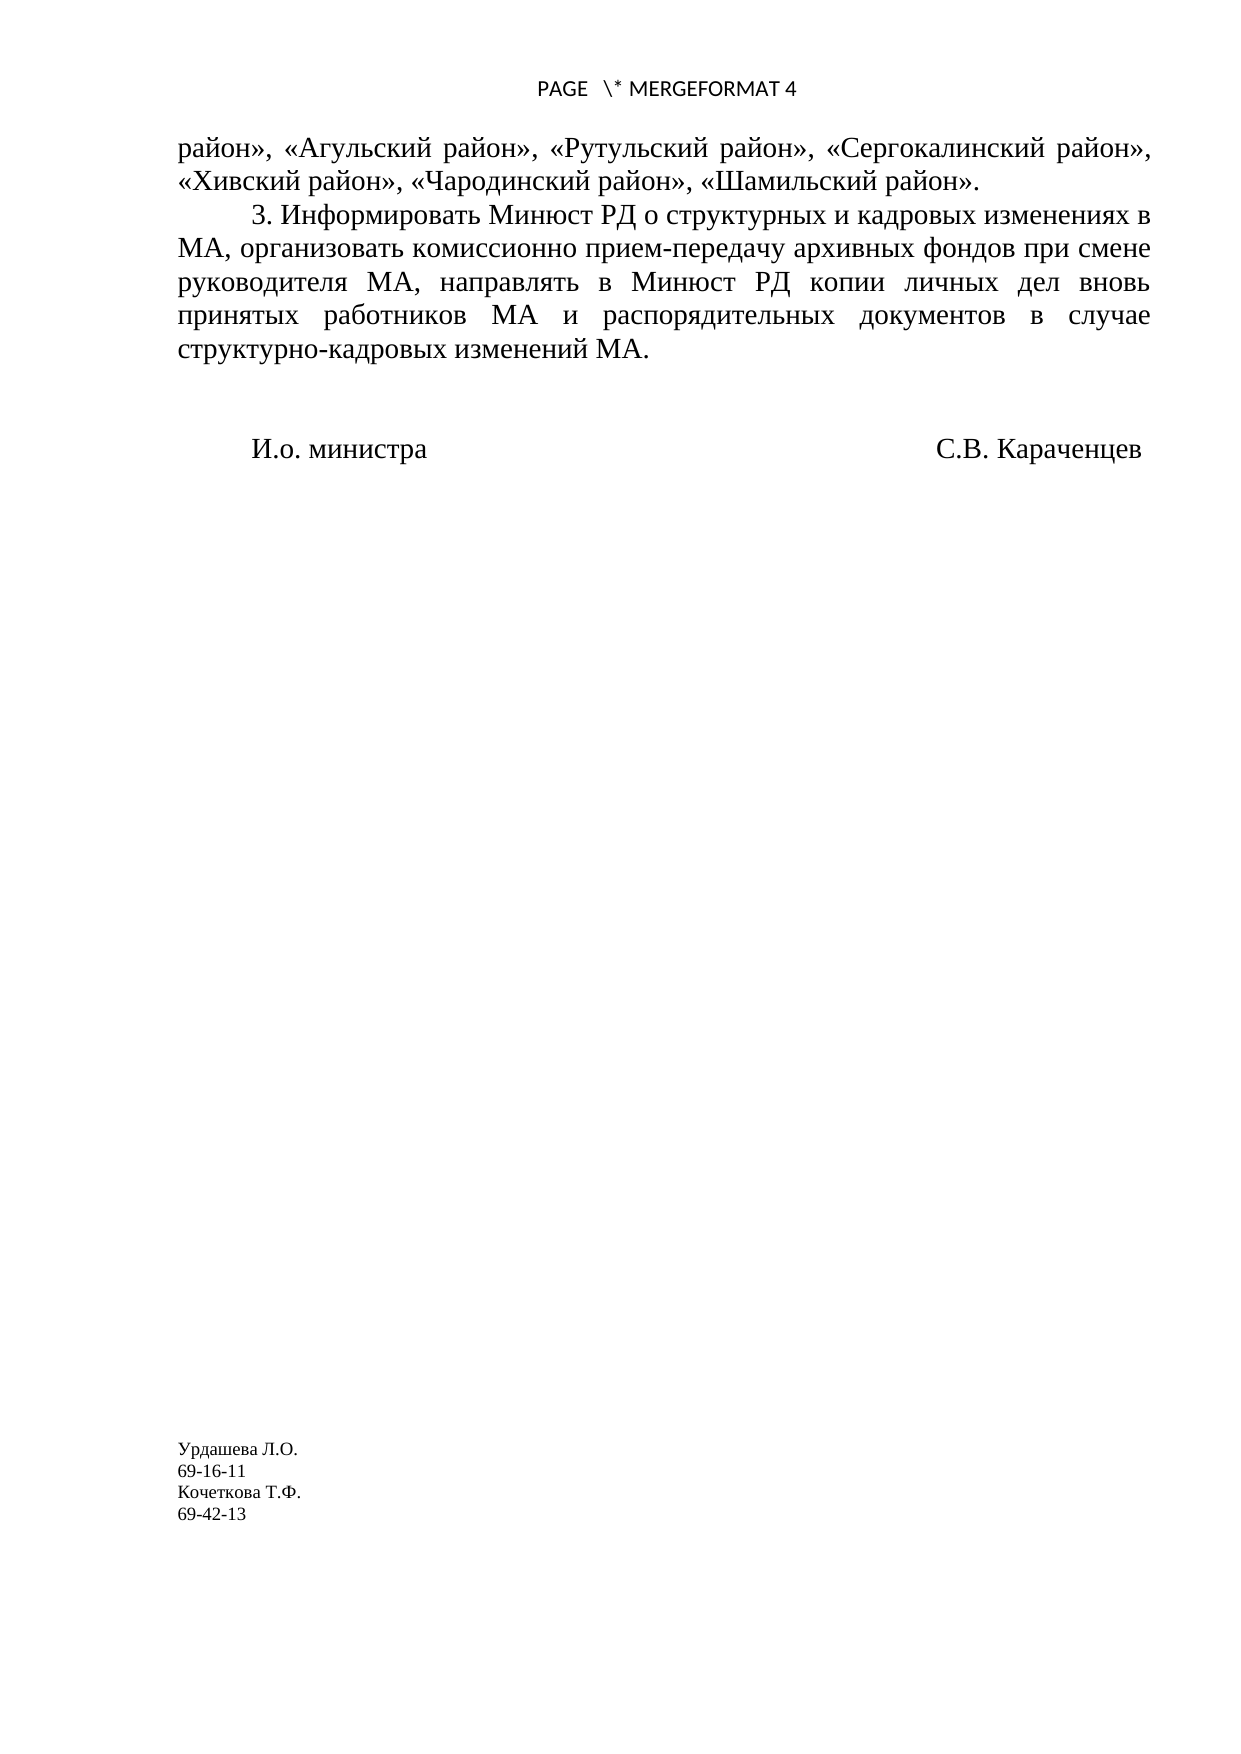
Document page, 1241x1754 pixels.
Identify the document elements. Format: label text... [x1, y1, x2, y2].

text Кочеткова Т.Ф. [177, 1481, 1152, 1503]
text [177, 130, 1152, 197]
text 69-16-11 [177, 1459, 1152, 1481]
text 69-42-13 [177, 1503, 1152, 1524]
text 3. Информировать Минюст РД о структурных и кадровых изменениях в МА, организовать комиссионно прием-передачу архивных фондов при смене руководителя МА, направлять в Минюст РД копии личных дел вновь принятых работников МА и распорядительных документов в случае структурно-кадровых изменений МА. [177, 197, 1152, 364]
text Урдашева Л.О. [177, 1438, 1152, 1459]
text И.о. министра С.В. Караченцев [177, 432, 1152, 465]
